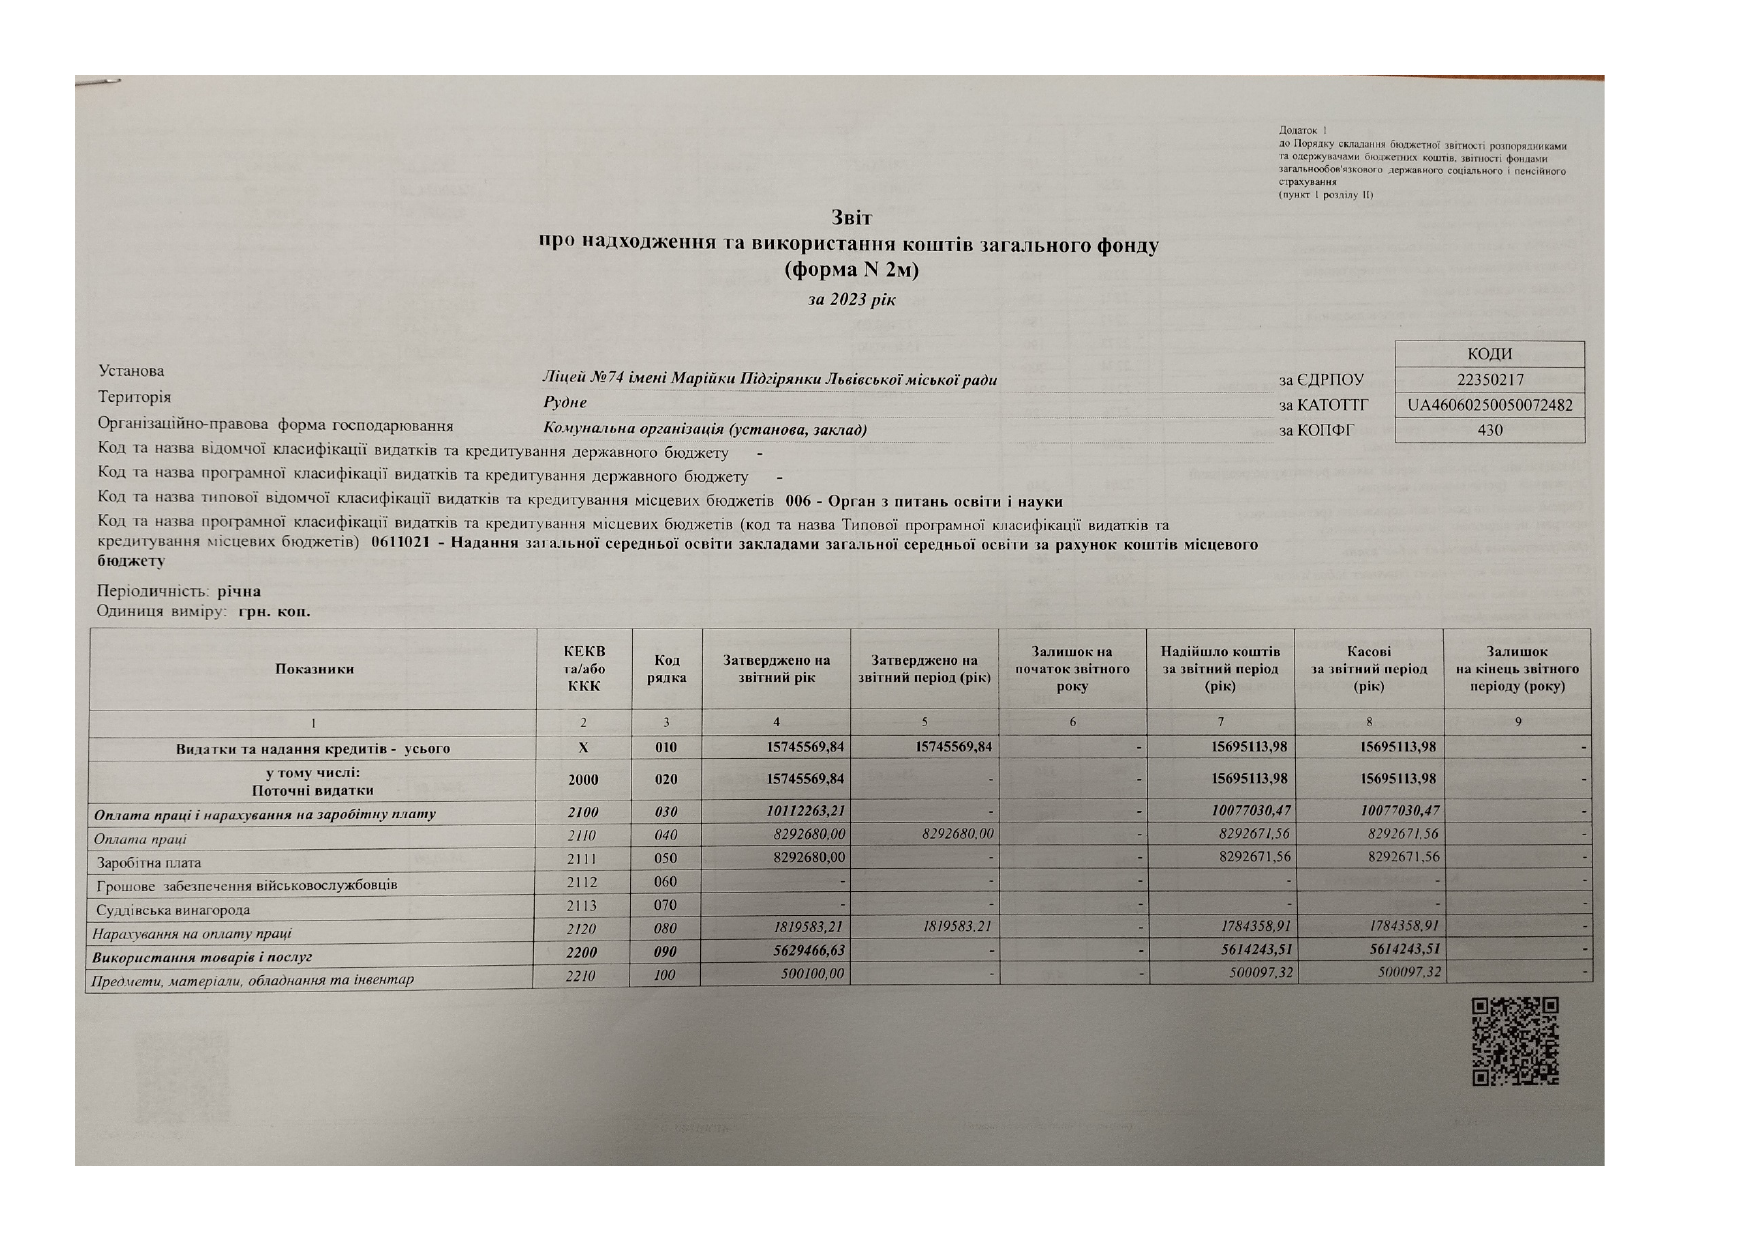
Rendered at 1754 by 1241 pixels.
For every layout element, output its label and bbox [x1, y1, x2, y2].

picture [75, 75, 1605, 1166]
